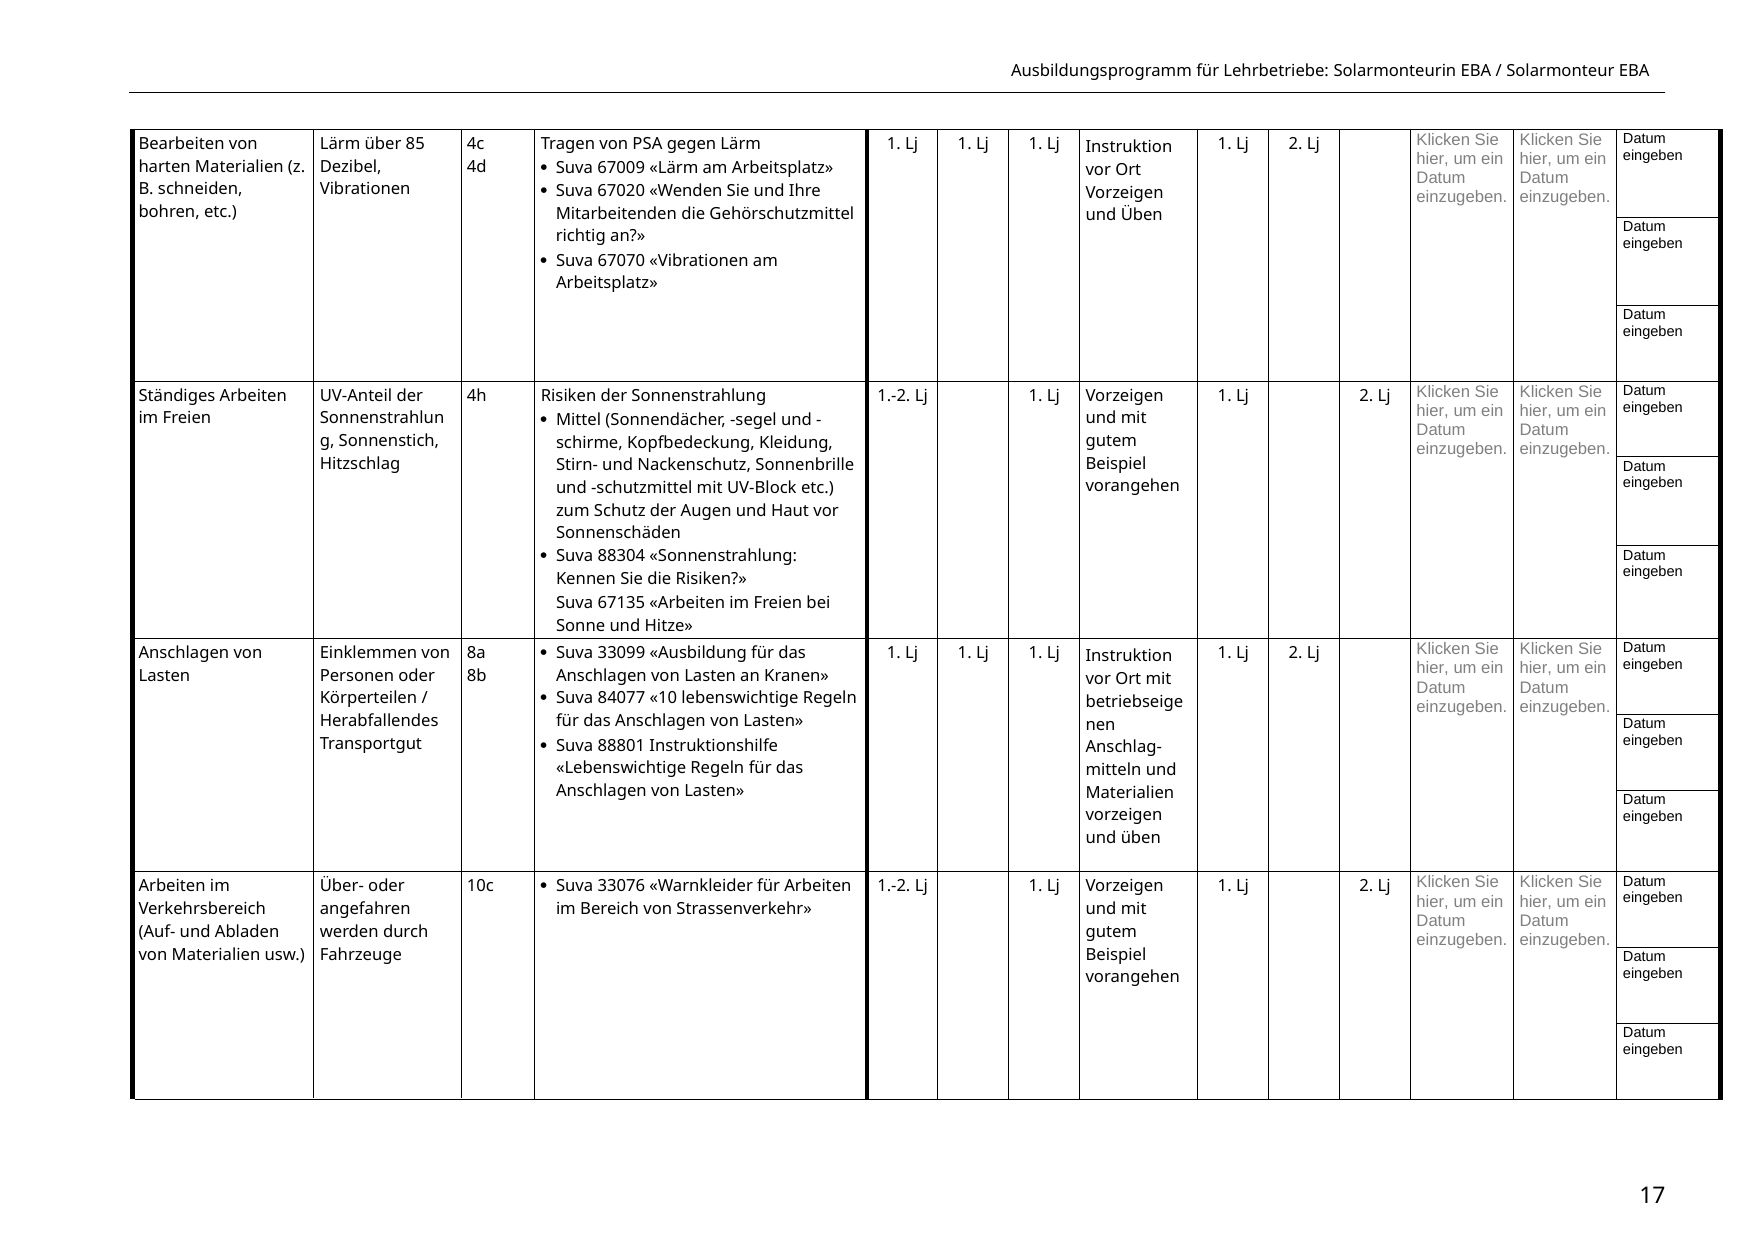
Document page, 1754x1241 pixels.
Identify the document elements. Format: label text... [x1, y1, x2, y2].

table_cell 1. Lj [869, 130, 937, 381]
table_cell Instruktion vor Ort Vorzeigen und Üben [1080, 130, 1197, 381]
table_cell [938, 872, 1008, 1098]
table_cell 4c 4d [462, 130, 534, 381]
table_cell [1617, 639, 1718, 714]
table_cell [1617, 948, 1718, 1023]
table_cell Tragen von PSA gegen Lärm Suva 67009 «Lärm am Arbeitsplatz» Suva 67020 «Wenden Sie und Ihre Mitarbeitenden die Gehörschutzmittel richtig an?» Suva 67070 «Vibrationen am Arbeitsplatz» [535, 130, 865, 381]
table_cell [1617, 306, 1718, 381]
table_cell [1411, 872, 1513, 1098]
table_cell 1.-2. Lj [869, 872, 937, 1098]
table_cell 1. Lj [938, 639, 1008, 871]
table_cell 1. Lj [1009, 872, 1079, 1098]
table_cell [1514, 382, 1616, 638]
table_cell 1. Lj [1009, 130, 1079, 381]
table_cell [1514, 130, 1616, 381]
table_cell [1617, 218, 1718, 305]
table_cell [1411, 130, 1513, 381]
table_cell [1617, 1024, 1718, 1098]
table_cell [1340, 639, 1410, 871]
table_cell [1617, 872, 1718, 947]
table_cell 1. Lj [869, 639, 937, 871]
table_cell [1617, 382, 1718, 456]
table_cell 4h [462, 382, 534, 638]
table_cell 2. Lj [1340, 382, 1410, 638]
table_cell [1617, 791, 1718, 871]
table_cell 1. Lj [938, 130, 1008, 381]
table_cell [1411, 382, 1513, 638]
table_cell 1. Lj [1198, 639, 1268, 871]
table_cell Bearbeiten von harten Materialien (z. B. schneiden, bohren, etc.) [135, 130, 313, 381]
table_cell 2. Lj [1269, 130, 1339, 381]
table_cell [938, 382, 1008, 638]
table_cell [1269, 872, 1339, 1098]
table_cell Arbeiten im Verkehrsbereich (Auf- und Abladen von Materialien usw.) [135, 872, 313, 1098]
table_cell [1617, 546, 1718, 638]
table_cell [1617, 457, 1718, 545]
table_cell Über- oder angefahren werden durch Fahrzeuge [314, 872, 461, 1098]
table_cell [1514, 639, 1616, 871]
table_cell Vorzeigen und mit gutem Beispiel vorangehen [1080, 872, 1197, 1098]
table_cell Instruktion vor Ort mit betriebseigenen Anschlag-mitteln und Materialien vorzeigen und üben [1080, 639, 1197, 871]
table_cell 8a 8b [462, 639, 534, 871]
table_cell 2. Lj [1269, 639, 1339, 871]
table_cell 1. Lj [1009, 639, 1079, 871]
table_cell Suva 33099 «Ausbildung für das Anschlagen von Lasten an Kranen» Suva 84077 «10 lebenswichtige Regeln für das Anschlagen von Lasten» Suva 88801 Instruktionshilfe «Lebenswichtige Regeln für das Anschlagen von Lasten» [535, 639, 865, 871]
table_cell [1617, 130, 1718, 217]
table_cell [1340, 130, 1410, 381]
table_cell Vorzeigen und mit gutem Beispiel vorangehen [1080, 382, 1197, 638]
table_cell Anschlagen von Lasten [135, 639, 313, 871]
table_cell 1. Lj [1198, 872, 1268, 1098]
table_cell [1514, 872, 1616, 1098]
table_cell 1. Lj [1198, 130, 1268, 381]
table_cell UV-Anteil der Sonnenstrahlung, Sonnenstich, Hitzschlag [314, 382, 461, 638]
table_cell 1.-2. Lj [869, 382, 937, 638]
table_cell [1269, 382, 1339, 638]
table_cell Suva 33076 «Warnkleider für Arbeiten im Bereich von Strassenverkehr» [535, 872, 865, 1098]
table_cell Risiken der Sonnenstrahlung Mittel (Sonnendächer, -segel und -schirme, Kopfbedeckung, Kleidung, Stirn- und Nackenschutz, Sonnenbrille und -schutzmittel mit UV-Block etc.) zum Schutz der Augen und Haut vor Sonnenschäden Suva 88304 «Sonnenstrahlung: Kennen Sie die Risiken?» Suva 67135 «Arbeiten im Freien bei Sonne und Hitze» [535, 382, 865, 638]
table_cell Einklemmen von Personen oder Körperteilen / Herabfallendes Transportgut [314, 639, 461, 871]
table_cell Ständiges Arbeiten im Freien [135, 382, 313, 638]
table_cell Lärm über 85 Dezibel, Vibrationen [314, 130, 461, 381]
table_cell [1617, 715, 1718, 789]
table_cell 2. Lj [1340, 872, 1410, 1098]
table_cell 10c [462, 872, 534, 1098]
table_cell 1. Lj [1198, 382, 1268, 638]
table_cell 1. Lj [1009, 382, 1079, 638]
table_cell [1411, 639, 1513, 871]
